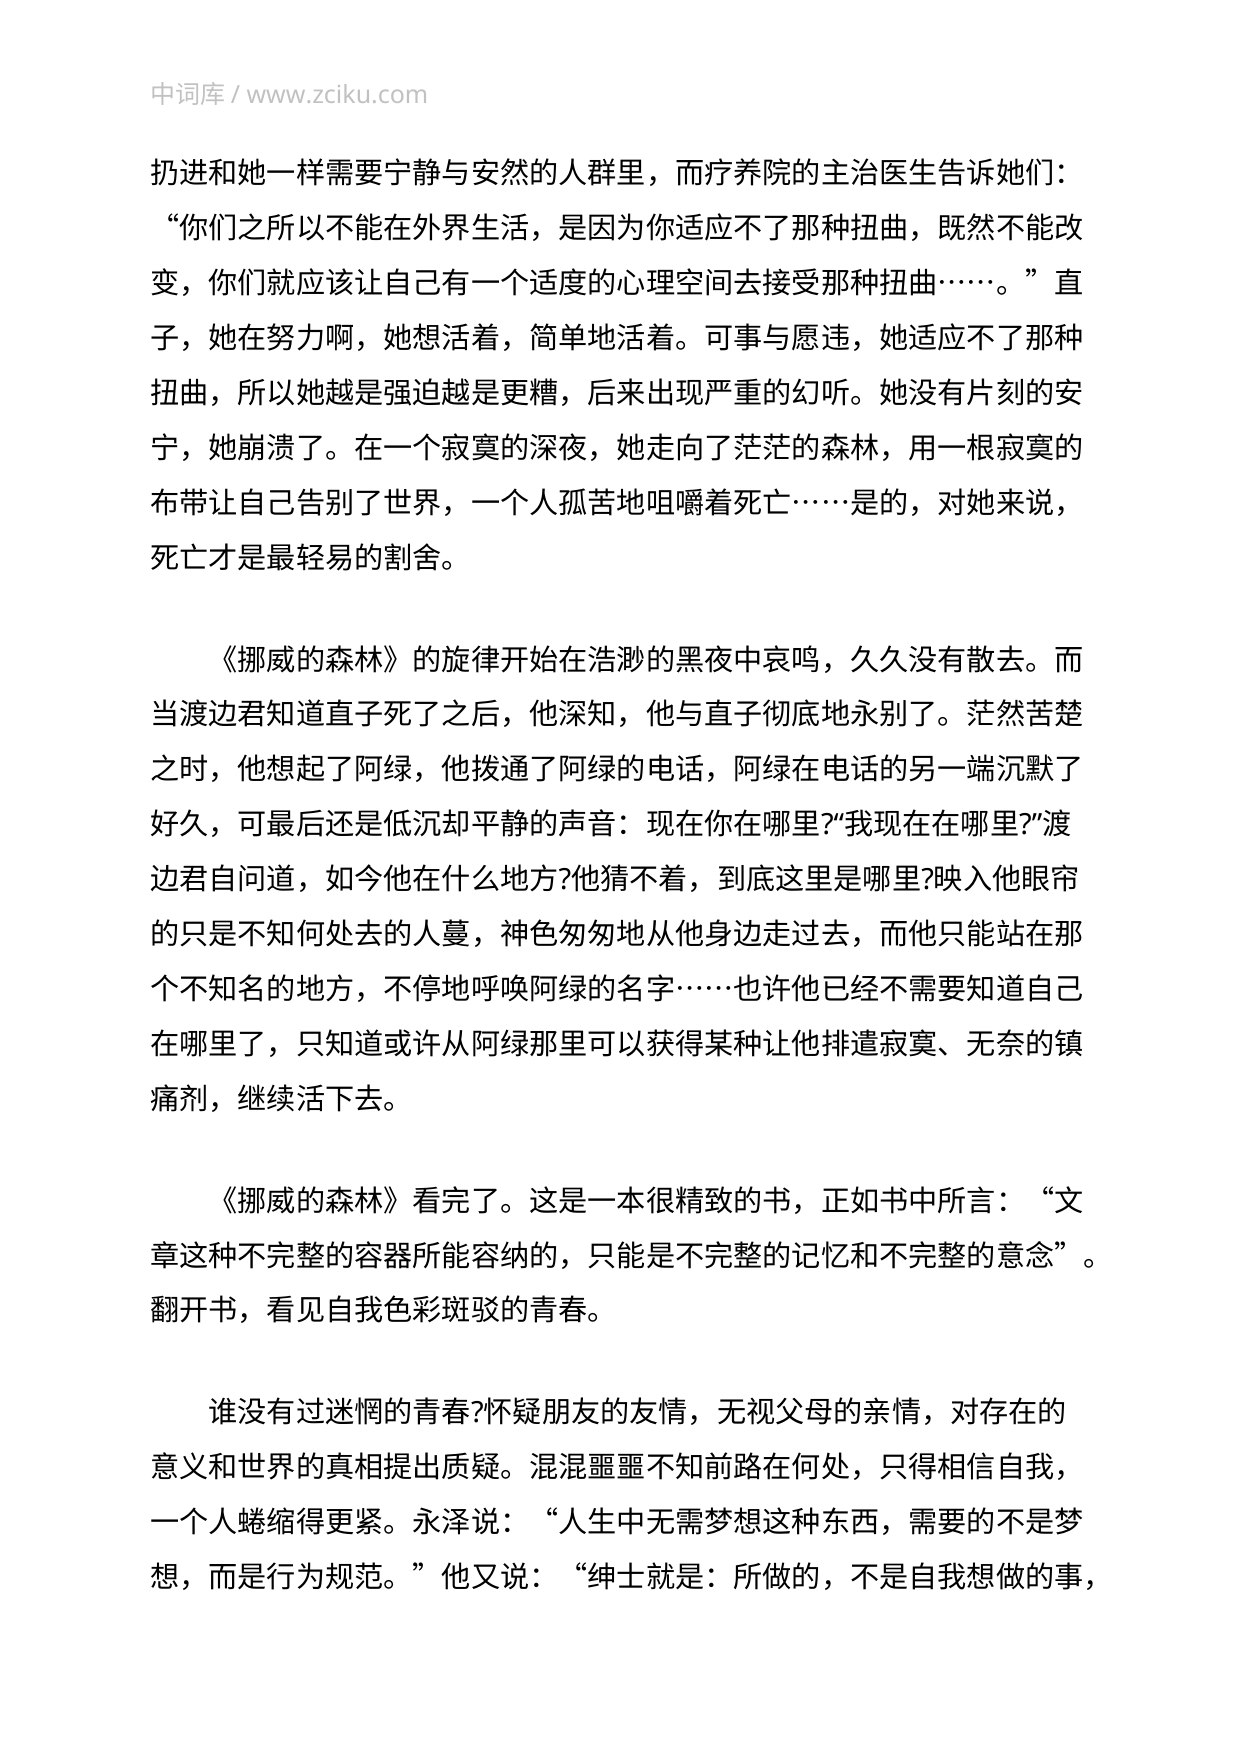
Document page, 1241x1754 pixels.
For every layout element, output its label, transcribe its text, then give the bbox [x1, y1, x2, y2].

text 《挪威的森林》的旋律开始在浩渺的黑夜中哀鸣，久久没有散去。而当渡边君知道直子死了之后，他深知，他与直子彻底地永别了。茫然苦楚之时，他想起了阿绿，他拨通了阿绿的电话，阿绿在电话的另一端沉默了好久，可最后还是低沉却平静的声音：现在你在哪里?“我现在在哪里?”渡边君自问道，如今他在什么地方?他猜不着，到底这里是哪里?映入他眼帘的只是不知何处去的人蔓，神色匆匆地从他身边走过去，而他只能站在那个不知名的地方，不停地呼唤阿绿的名字……也许他已经不需要知道自己在哪里了，只知道或许从阿绿那里可以获得某种让他排遣寂寞、无奈的镇痛剂，继续活下去。 [150, 636, 1090, 1118]
text 《挪威的森林》看完了。这是一本很精致的书，正如书中所言：“文章这种不完整的容器所能容纳的，只能是不完整的记忆和不完整的意念”。翻开书，看见自我色彩斑驳的青春。 [150, 1177, 1090, 1329]
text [150, 150, 1090, 577]
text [150, 1389, 1090, 1596]
